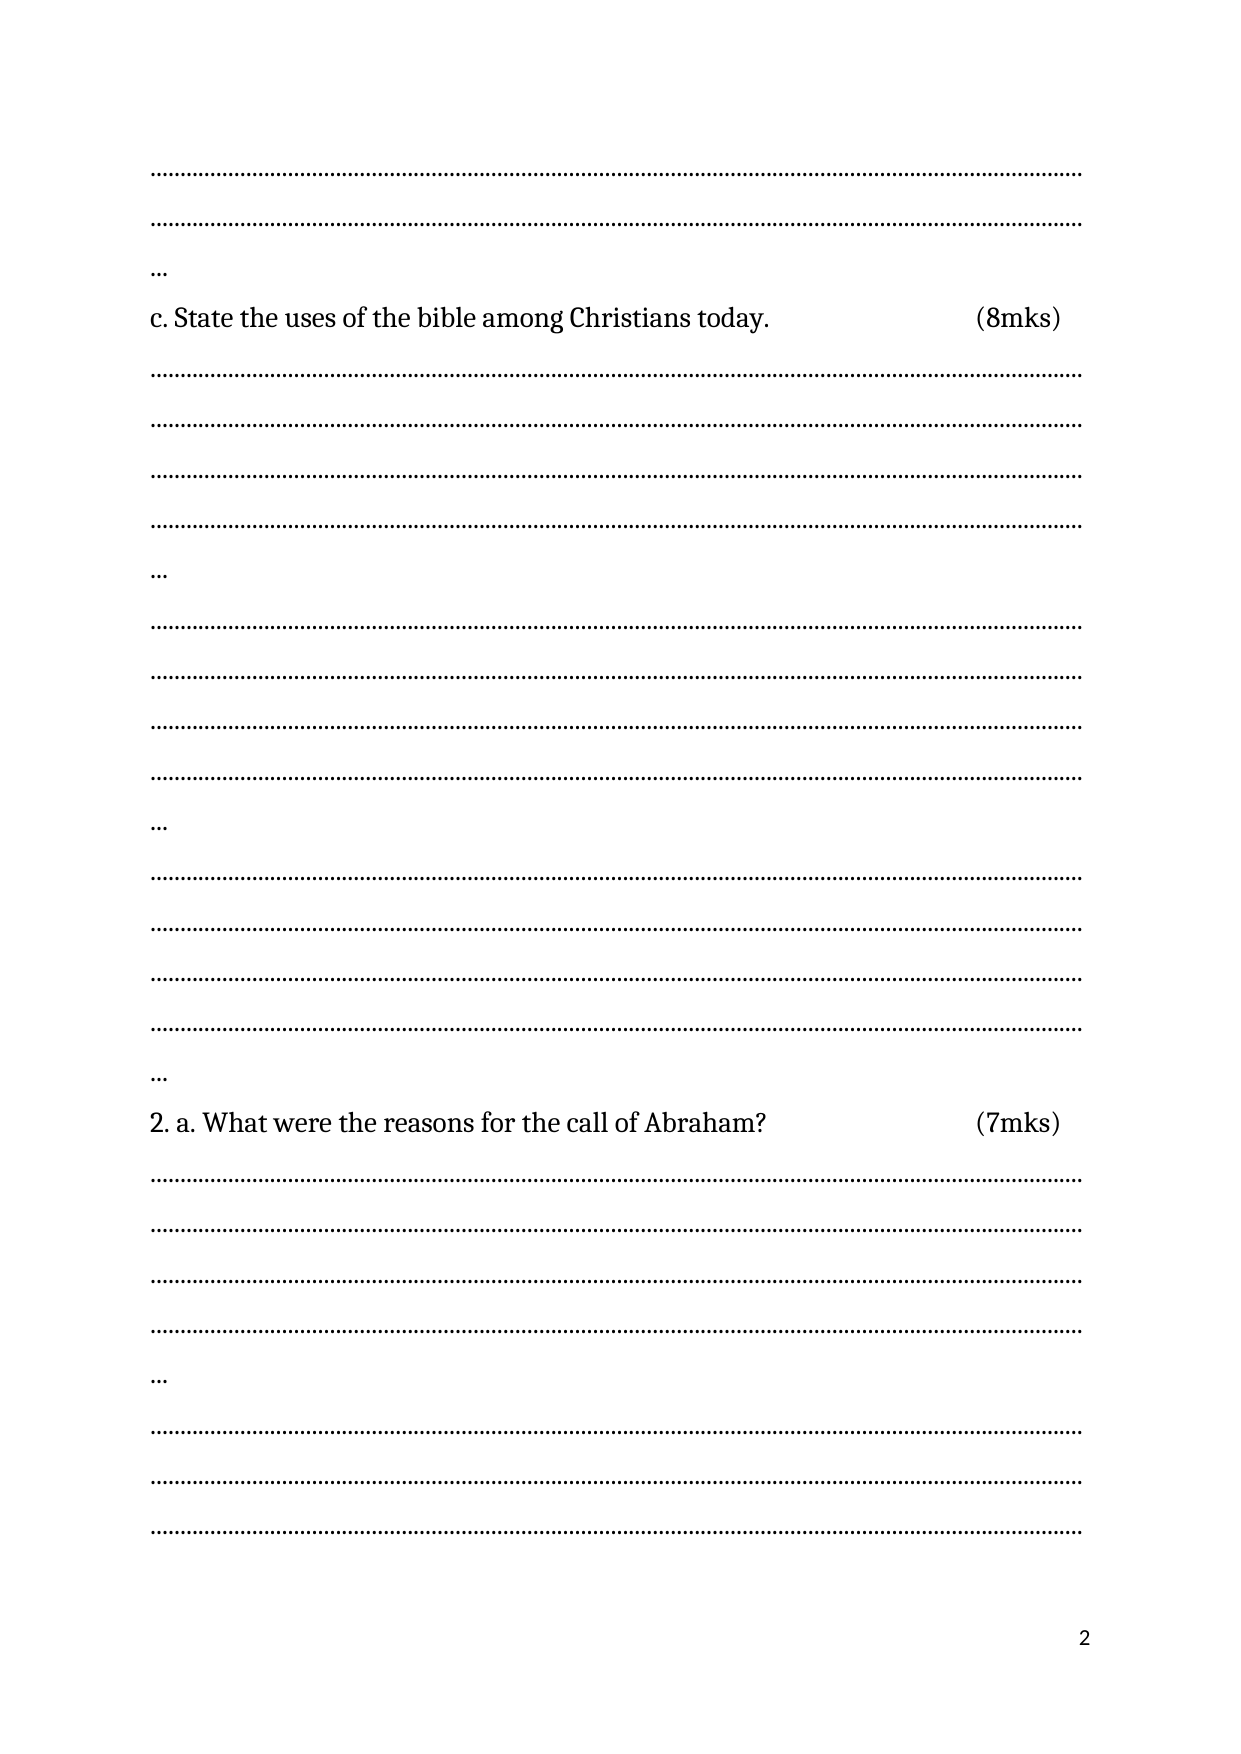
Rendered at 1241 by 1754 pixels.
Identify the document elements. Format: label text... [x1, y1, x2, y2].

text 2. a. What were the reasons for the call of Abraham? (7mks) [150, 1106, 1090, 1139]
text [150, 1408, 1090, 1542]
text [150, 150, 1090, 284]
text c. State the uses of the bible among Christians today. (8mks) [150, 301, 1090, 334]
